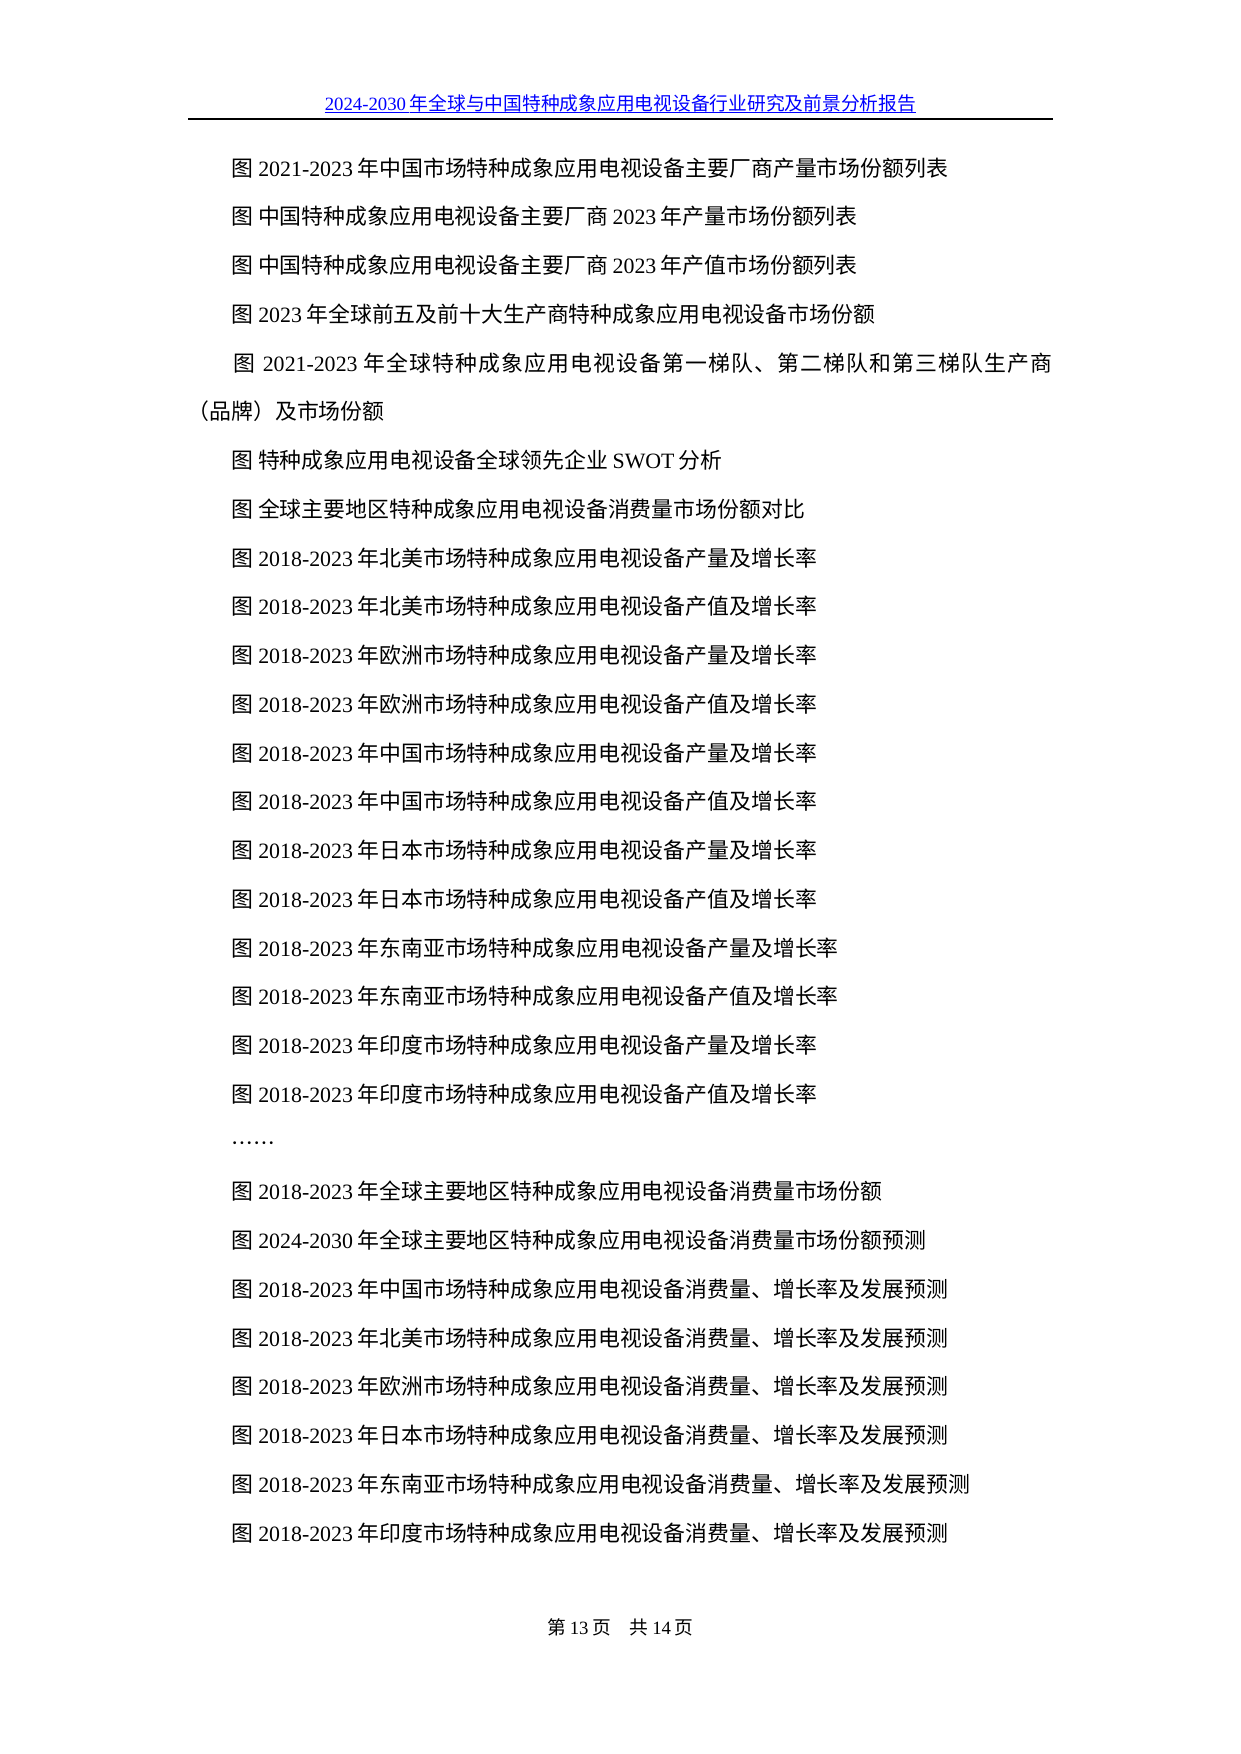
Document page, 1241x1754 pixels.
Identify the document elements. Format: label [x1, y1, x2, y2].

text [187, 150, 1053, 1548]
